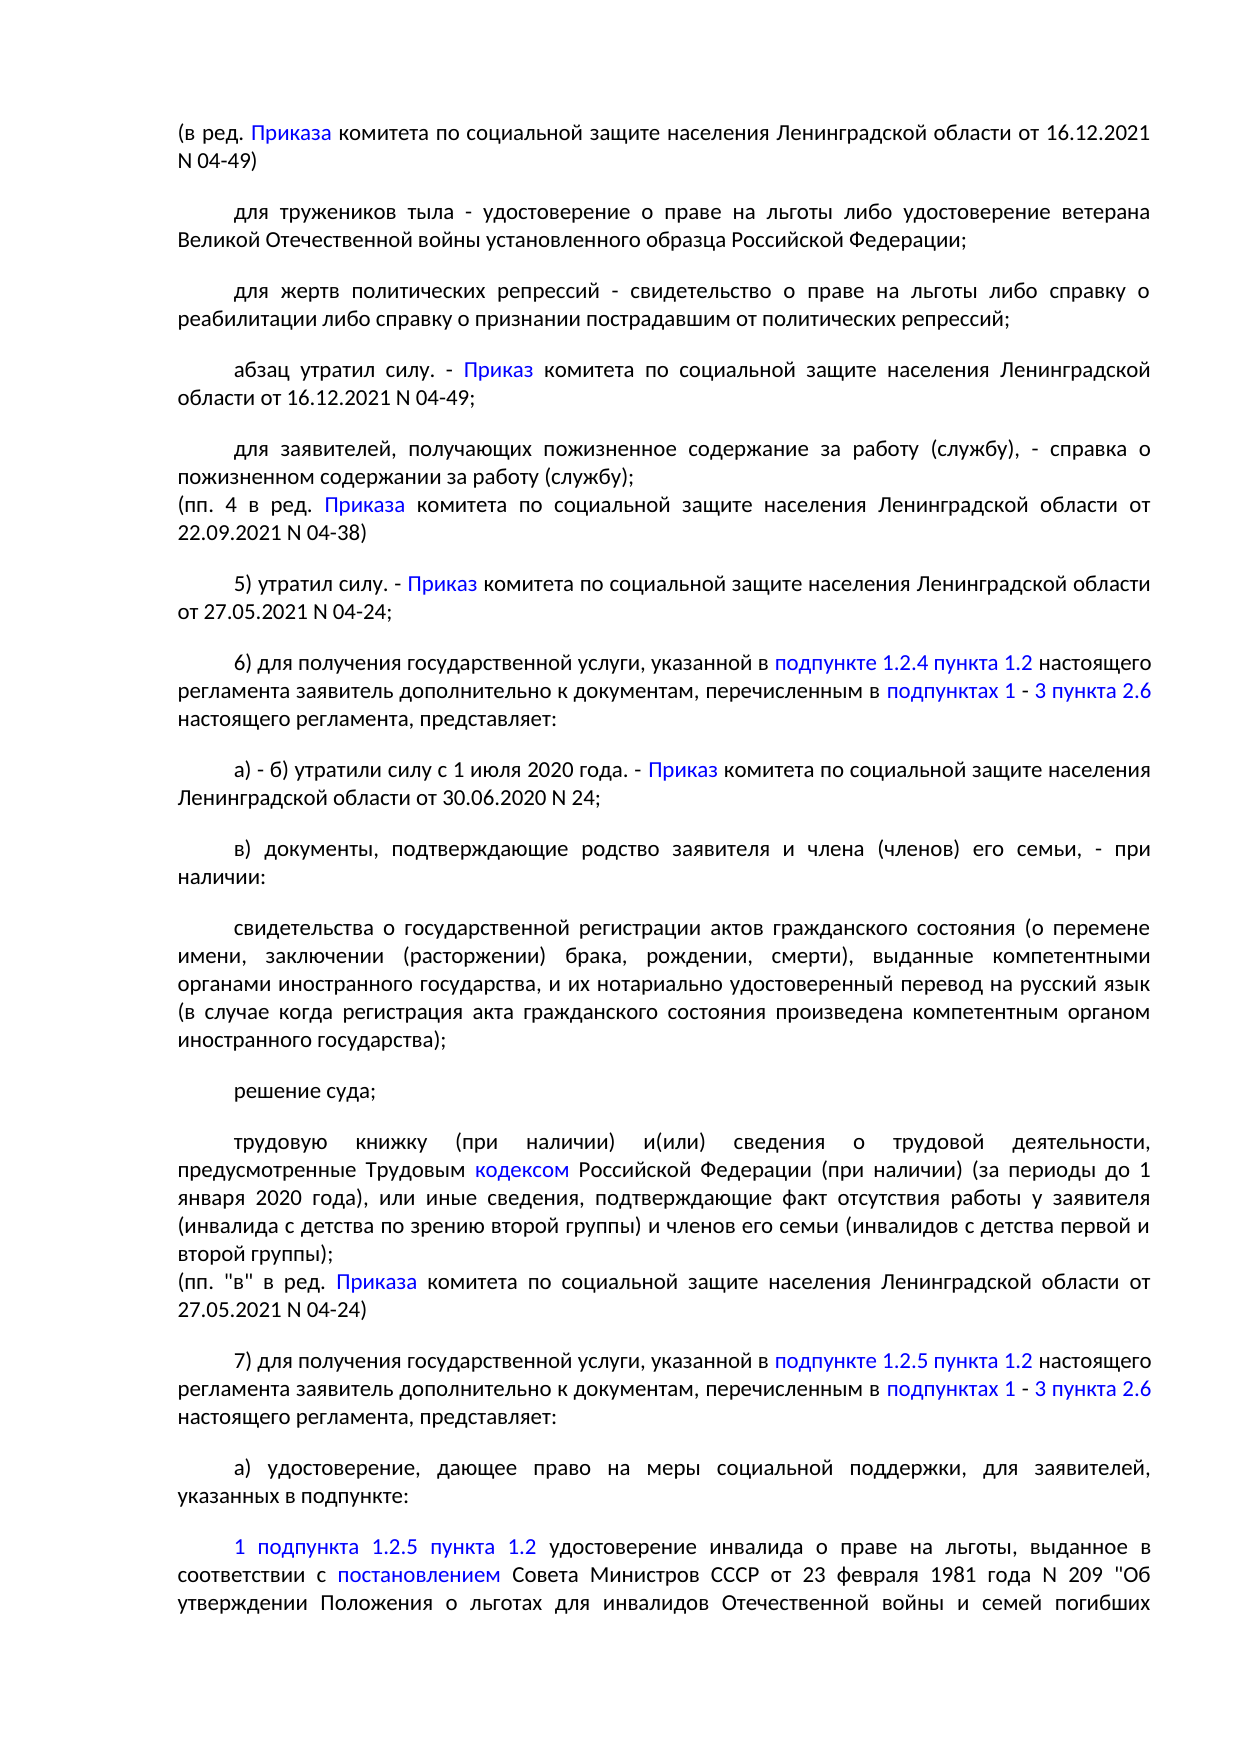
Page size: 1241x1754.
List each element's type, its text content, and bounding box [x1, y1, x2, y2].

text свидетельства о государственной регистрации актов гражданского состояния (о перемене имени, заключении (расторжении) брака, рождении, смерти), выданные компетентными органами иностранного государства, и их нотариально удостоверенный перевод на русский язык (в случае когда регистрация акта гражданского состояния произведена компетентным органом иностранного государства); [177, 913, 1152, 1053]
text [177, 1532, 1152, 1616]
text для тружеников тыла - удостоверение о праве на льготы либо удостоверение ветерана Великой Отечественной войны установленного образца Российской Федерации; [177, 197, 1152, 253]
text (в ред. Приказа комитета по социальной защите населения Ленинградской области от 16.12.2021 N 04-49) [177, 118, 1152, 174]
text в) документы, подтверждающие родство заявителя и члена (членов) его семьи, - при наличии: [177, 834, 1152, 890]
text решение суда; [177, 1076, 1152, 1104]
text для жертв политических репрессий - свидетельство о праве на льготы либо справку о реабилитации либо справку о признании пострадавшим от политических репрессий; [177, 276, 1152, 332]
text для заявителей, получающих пожизненное содержание за работу (службу), - справка о пожизненном содержании за работу (службу); [177, 434, 1152, 490]
text трудовую книжку (при наличии) и(или) сведения о трудовой деятельности, предусмотренные Трудовым кодексом Российской Федерации (при наличии) (за периоды до 1 января 2020 года), или иные сведения, подтверждающие факт отсутствия работы у заявителя (инвалида с детства по зрению второй группы) и членов его семьи (инвалидов с детства первой и второй группы); [177, 1127, 1152, 1267]
text 5) утратил силу. - Приказ комитета по социальной защите населения Ленинградской области от 27.05.2021 N 04-24; [177, 569, 1152, 625]
text абзац утратил силу. - Приказ комитета по социальной защите населения Ленинградской области от 16.12.2021 N 04-49; [177, 355, 1152, 411]
text (пп. 4 в ред. Приказа комитета по социальной защите населения Ленинградской области от 22.09.2021 N 04-38) [177, 490, 1152, 546]
text а) удостоверение, дающее право на меры социальной поддержки, для заявителей, указанных в подпункте: [177, 1453, 1152, 1509]
text а) - б) утратили силу с 1 июля 2020 года. - Приказ комитета по социальной защите населения Ленинградской области от 30.06.2020 N 24; [177, 755, 1152, 811]
text 7) для получения государственной услуги, указанной в подпункте 1.2.5 пункта 1.2 настоящего регламента заявитель дополнительно к документам, перечисленным в подпунктах 1 - 3 пункта 2.6 настоящего регламента, представляет: [177, 1346, 1152, 1430]
text (пп. "в" в ред. Приказа комитета по социальной защите населения Ленинградской области от 27.05.2021 N 04-24) [177, 1267, 1152, 1323]
text 6) для получения государственной услуги, указанной в подпункте 1.2.4 пункта 1.2 настоящего регламента заявитель дополнительно к документам, перечисленным в подпунктах 1 - 3 пункта 2.6 настоящего регламента, представляет: [177, 648, 1152, 732]
